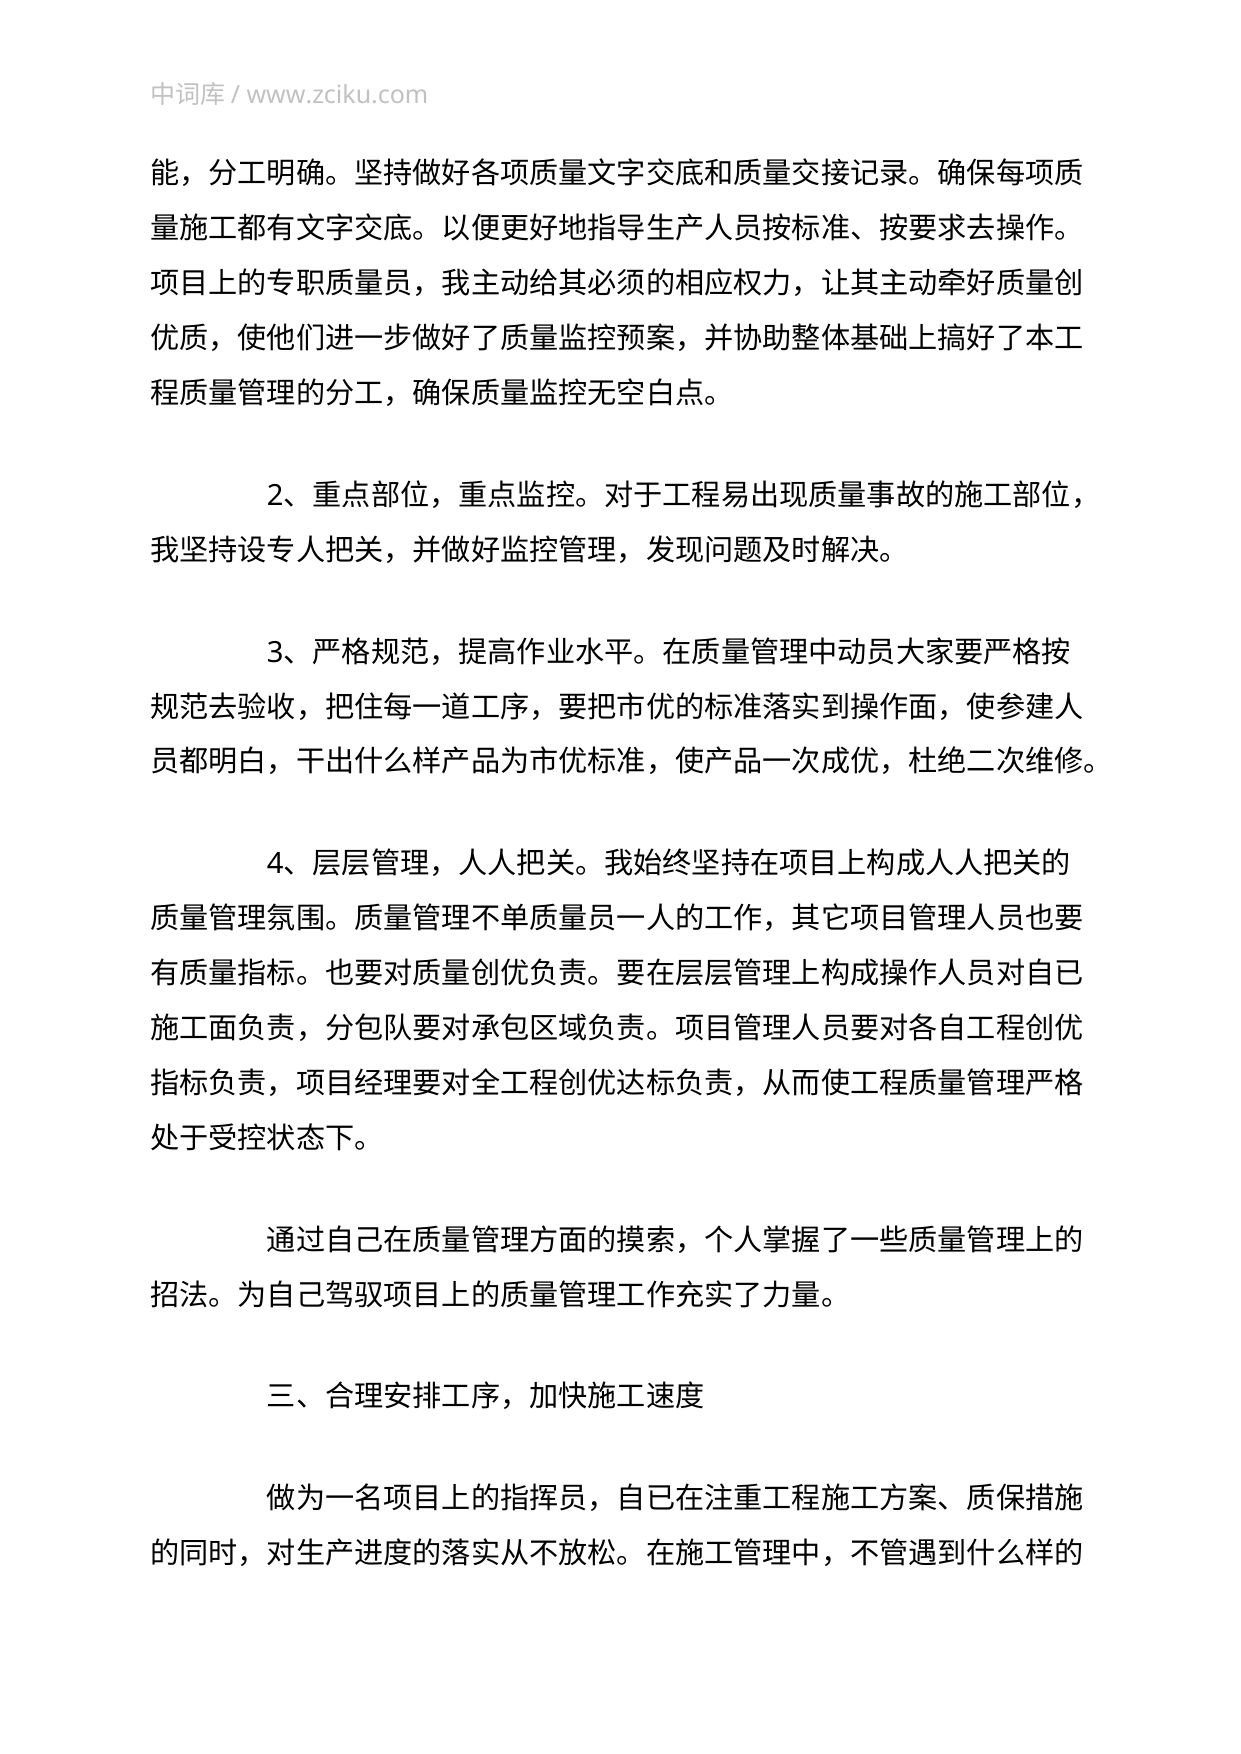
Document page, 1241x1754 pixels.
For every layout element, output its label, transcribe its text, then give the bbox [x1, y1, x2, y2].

text 4、层层管理，人人把关。我始终坚持在项目上构成人人把关的质量管理氛围。质量管理不单质量员一人的工作，其它项目管理人员也要有质量指标。也要对质量创优负责。要在层层管理上构成操作人员对自已施工面负责，分包队要对承包区域负责。项目管理人员要对各自工程创优指标负责，项目经理要对全工程创优达标负责，从而使工程质量管理严格处于受控状态下。 [150, 840, 1090, 1157]
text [150, 1474, 1090, 1572]
text 通过自己在质量管理方面的摸索，个人掌握了一些质量管理上的招法。为自己驾驭项目上的质量管理工作充实了力量。 [150, 1216, 1090, 1313]
text 三、合理安排工序，加快施工速度 [150, 1373, 1090, 1415]
text 3、严格规范，提高作业水平。在质量管理中动员大家要严格按规范去验收，把住每一道工序，要把市优的标准落实到操作面，使参建人员都明白，干出什么样产品为市优标准，使产品一次成优，杜绝二次维修。 [150, 628, 1090, 780]
text 2、重点部位，重点监控。对于工程易出现质量事故的施工部位，我坚持设专人把关，并做好监控管理，发现问题及时解决。 [150, 471, 1090, 569]
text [150, 150, 1090, 412]
